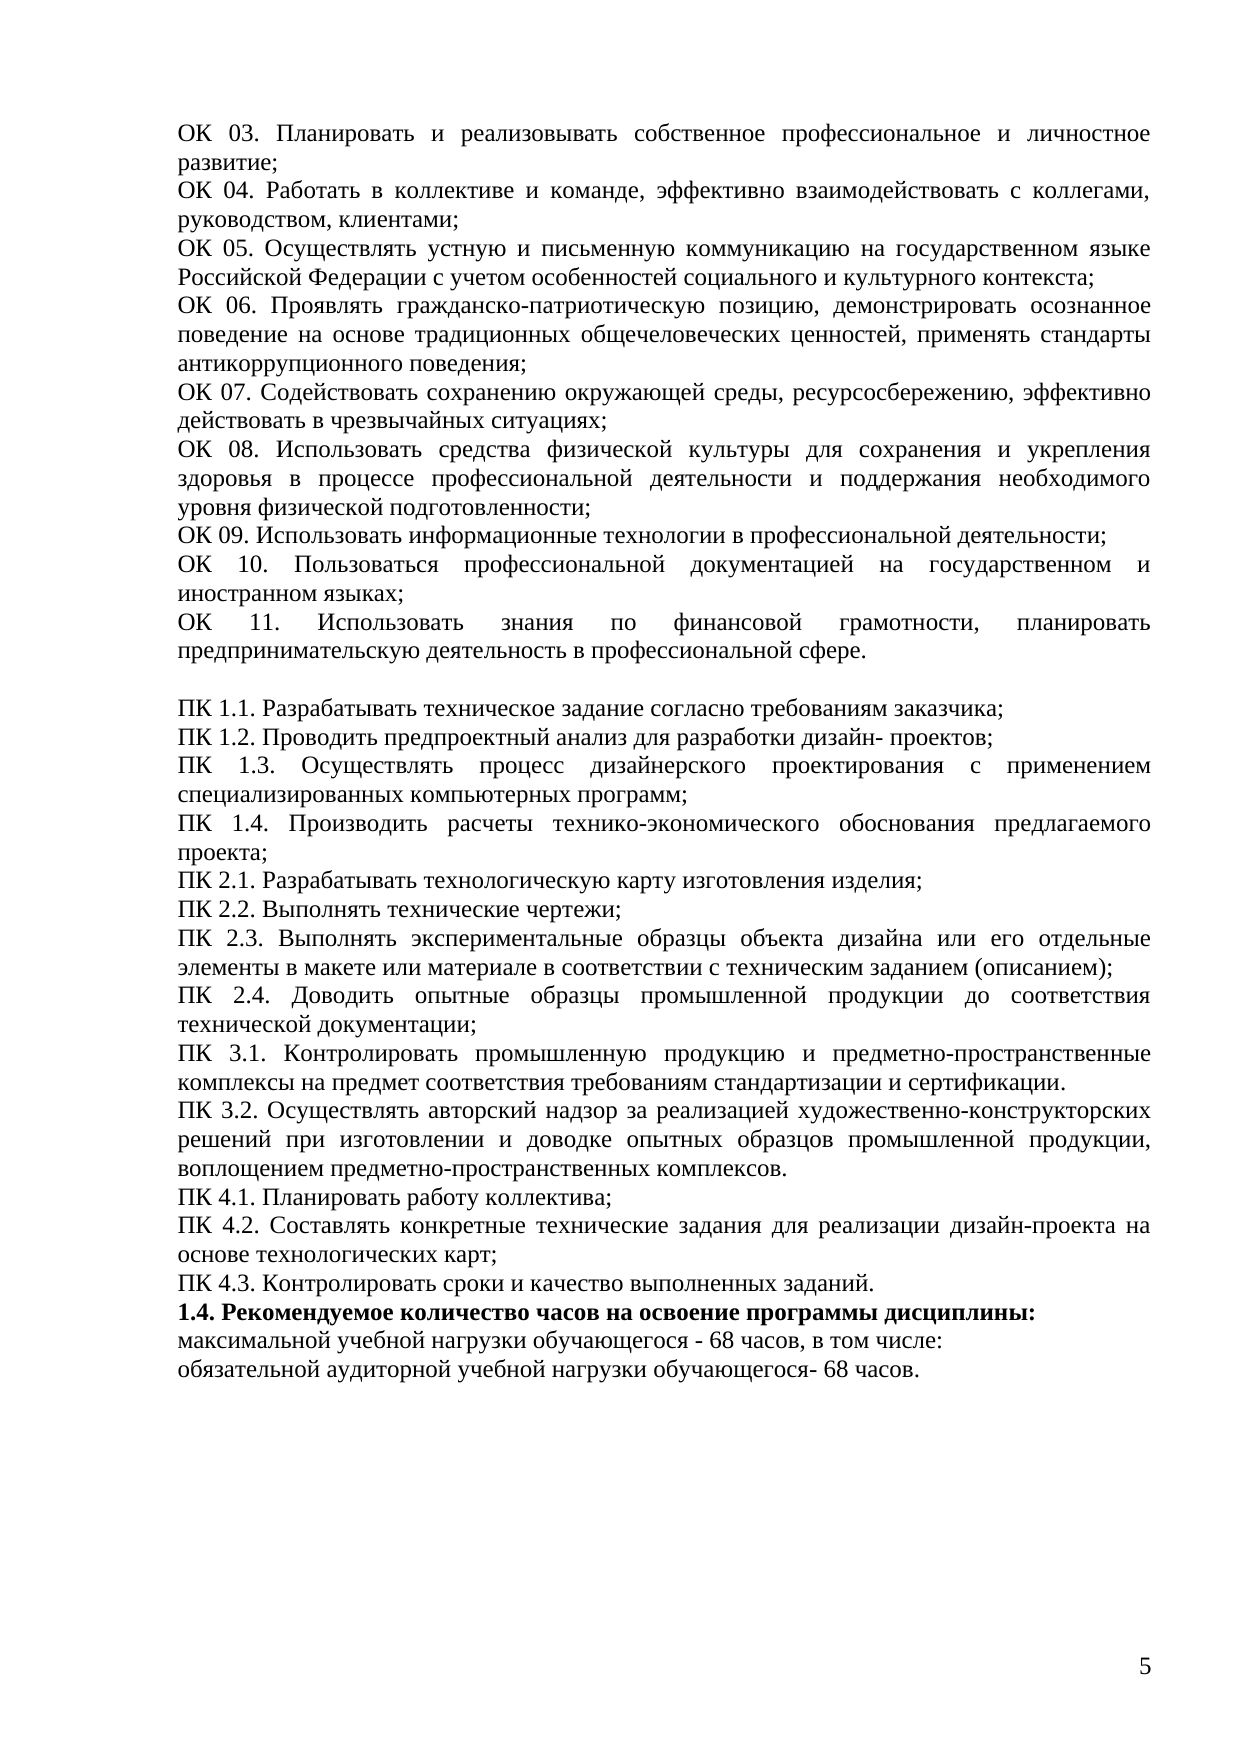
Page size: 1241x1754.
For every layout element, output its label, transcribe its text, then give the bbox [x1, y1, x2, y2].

text ПК 2.4. Доводить опытные образцы промышленной продукции до соответствия технической документации; [177, 981, 1152, 1038]
text ПК 1.1. Разрабатывать техническое задание согласно требованиям заказчика; [177, 693, 1152, 722]
text ОК 05. Осуществлять устную и письменную коммуникацию на государственном языке Российской Федерации с учетом особенностей социального и культурного контекста; [177, 233, 1152, 291]
text ОК 09. Использовать информационные технологии в профессиональной деятельности; [177, 521, 1152, 549]
text ПК 4.3. Контролировать сроки и качество выполненных заданий. [177, 1268, 1152, 1297]
text ПК 3.1. Контролировать промышленную продукцию и предметно-пространственные комплексы на предмет соответствия требованиям стандартизации и сертификации. [177, 1038, 1152, 1096]
text ОК 07. Содействовать сохранению окружающей среды, ресурсосбережению, эффективно действовать в чрезвычайных ситуациях; [177, 377, 1152, 434]
text ПК 1.2. Проводить предпроектный анализ для разработки дизайн- проектов; [177, 722, 1152, 751]
text ПК 2.3. Выполнять экспериментальные образцы объекта дизайна или его отдельные элементы в макете или материале в соответствии с техническим заданием (описанием); [177, 923, 1152, 981]
text ПК 4.2. Составлять конкретные технические задания для реализации дизайн-проекта на основе технологических карт; [177, 1211, 1152, 1268]
text максимальной учебной нагрузки обучающегося - 68 часов, в том числе: [177, 1326, 1152, 1354]
text ПК 3.2. Осуществлять авторский надзор за реализацией художественно-конструкторских решений при изготовлении и доводке опытных образцов промышленной продукции, воплощением предметно-пространственных комплексов. [177, 1096, 1152, 1182]
text ПК 4.1. Планировать работу коллектива; [177, 1182, 1152, 1211]
text ОК 08. Использовать средства физической культуры для сохранения и укрепления здоровья в процессе профессиональной деятельности и поддержания необходимого уровня физической подготовленности; [177, 434, 1152, 521]
text ОК 06. Проявлять гражданско-патриотическую позицию, демонстрировать осознанное поведение на основе традиционных общечеловеческих ценностей, применять стандарты антикоррупционного поведения; [177, 291, 1152, 377]
text 1.4. Рекомендуемое количество часов на освоение программы дисциплины: [177, 1297, 1152, 1326]
text ПК 2.2. Выполнять технические чертежи; [177, 894, 1152, 923]
text ПК 1.3. Осуществлять процесс дизайнерского проектирования с применением специализированных компьютерных программ; [177, 751, 1152, 808]
text ОК 10. Пользоваться профессиональной документацией на государственном и иностранном языках; [177, 549, 1152, 607]
text ОК 04. Работать в коллективе и команде, эффективно взаимодействовать с коллегами, руководством, клиентами; [177, 176, 1152, 233]
text ПК 1.4. Производить расчеты технико-экономического обоснования предлагаемого проекта; [177, 808, 1152, 866]
text ОК 11. Использовать знания по финансовой грамотности, планировать предпринимательскую деятельность в профессиональной сфере. [177, 607, 1152, 664]
text ПК 2.1. Разрабатывать технологическую карту изготовления изделия; [177, 866, 1152, 894]
text обязательной аудиторной учебной нагрузки обучающегося- 68 часов. [177, 1354, 1152, 1383]
text ОК 03. Планировать и реализовывать собственное профессиональное и личностное развитие; [177, 118, 1152, 176]
